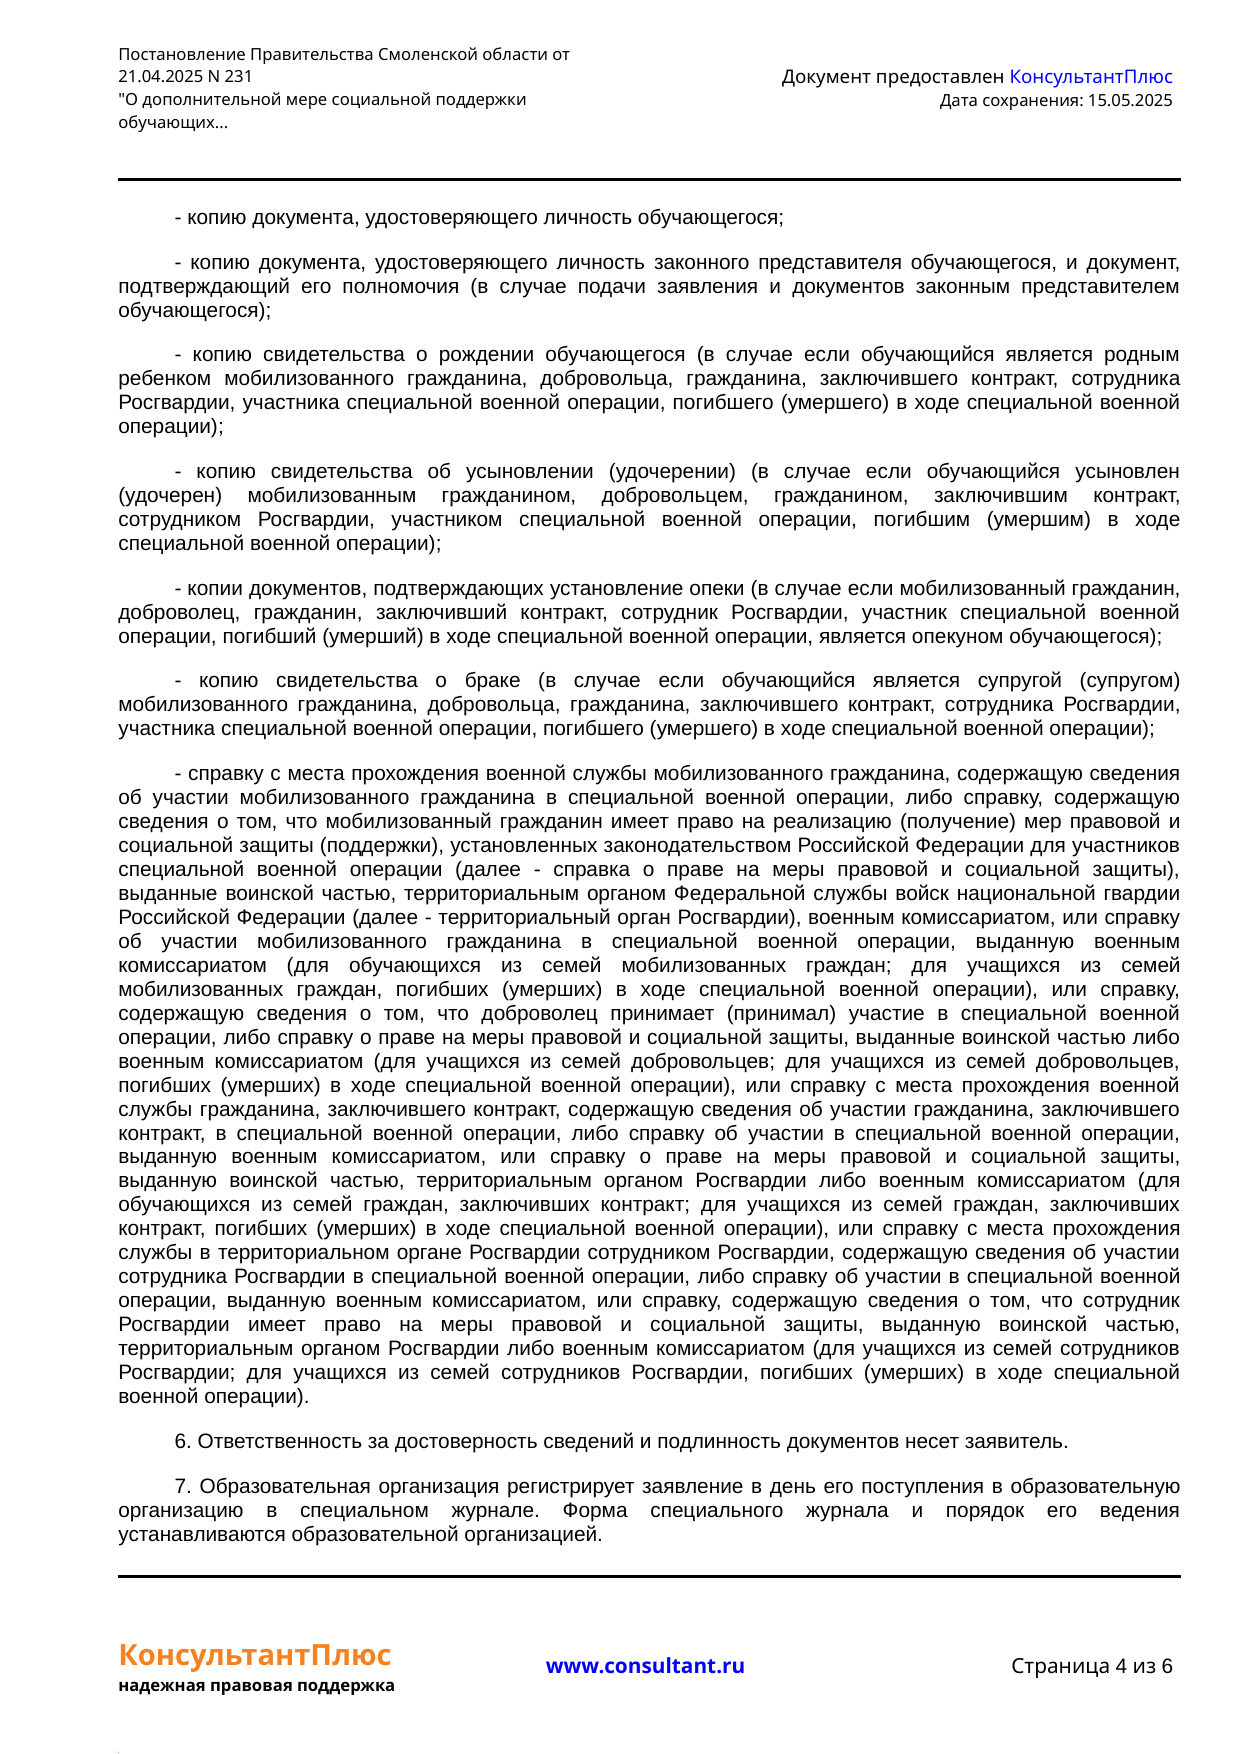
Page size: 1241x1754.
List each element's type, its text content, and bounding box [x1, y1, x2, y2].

text 7. Образовательная организация регистрирует заявление в день его поступления в образовательную организацию в специальном журнале. Форма специального журнала и порядок его ведения устанавливаются образовательной организацией. [118, 1473, 1181, 1545]
text - копию свидетельства об усыновлении (удочерении) (в случае если обучающийся усыновлен (удочерен) мобилизованным гражданином, добровольцем, гражданином, заключившим контракт, сотрудником Росгвардии, участником специальной военной операции, погибшим (умершим) в ходе специальной военной операции); [118, 459, 1181, 555]
text 6. Ответственность за достоверность сведений и подлинность документов несет заявитель. [118, 1429, 1181, 1453]
text - копии документов, подтверждающих установление опеки (в случае если мобилизованный гражданин, доброволец, гражданин, заключивший контракт, сотрудник Росгвардии, участник специальной военной операции, погибший (умерший) в ходе специальной военной операции, является опекуном обучающегося); [118, 576, 1181, 647]
text - копию свидетельства о браке (в случае если обучающийся является супругой (супругом) мобилизованного гражданина, добровольца, гражданина, заключившего контракт, сотрудника Росгвардии, участника специальной военной операции, погибшего (умершего) в ходе специальной военной операции); [118, 668, 1181, 740]
text - копию документа, удостоверяющего личность законного представителя обучающегося, и документ, подтверждающий его полномочия (в случае подачи заявления и документов законным представителем обучающегося); [118, 249, 1181, 321]
text - копию свидетельства о рождении обучающегося (в случае если обучающийся является родным ребенком мобилизованного гражданина, добровольца, гражданина, заключившего контракт, сотрудника Росгвардии, участника специальной военной операции, погибшего (умершего) в ходе специальной военной операции); [118, 342, 1181, 438]
text - справку с места прохождения военной службы мобилизованного гражданина, содержащую сведения об участии мобилизованного гражданина в специальной военной операции, либо справку, содержащую сведения о том, что мобилизованный гражданин имеет право на реализацию (получение) мер правовой и социальной защиты (поддержки), установленных законодательством Российской Федерации для участников специальной военной операции (далее - справка о праве на меры правовой и социальной защиты), выданные воинской частью, территориальным органом Федеральной службы войск национальной гвардии Российской Федерации (далее - территориальный орган Росгвардии), военным комиссариатом, или справку об участии мобилизованного гражданина в специальной военной операции, выданную военным комиссариатом (для обучающихся из семей мобилизованных граждан; для учащихся из семей мобилизованных граждан, погибших (умерших) в ходе специальной военной операции), или справку, содержащую сведения о том, что доброволец принимает (принимал) участие в специальной военной операции, либо справку о праве на меры правовой и социальной защиты, выданные воинской частью либо военным комиссариатом (для учащихся из семей добровольцев; для учащихся из семей добровольцев, погибших (умерших) в ходе специальной военной операции), или справку с места прохождения военной службы гражданина, заключившего контракт, содержащую сведения об участии гражданина, заключившего контракт, в специальной военной операции, либо справку об участии в специальной военной операции, выданную военным комиссариатом, или справку о праве на меры правовой и социальной защиты, выданную воинской частью, территориальным органом Росгвардии либо военным комиссариатом (для обучающихся из семей граждан, заключивших контракт; для учащихся из семей граждан, заключивших контракт, погибших (умерших) в ходе специальной военной операции), или справку с места прохождения службы в территориальном органе Росгвардии сотрудником Росгвардии, содержащую сведения об участии сотрудника Росгвардии в специальной военной операции, либо справку об участии в специальной военной операции, выданную военным комиссариатом, или справку, содержащую сведения о том, что сотрудник Росгвардии имеет право на меры правовой и социальной защиты, выданную воинской частью, территориальным органом Росгвардии либо военным комиссариатом (для учащихся из семей сотрудников Росгвардии; для учащихся из семей сотрудников Росгвардии, погибших (умерших) в ходе специальной военной операции). [118, 761, 1181, 1408]
text - копию документа, удостоверяющего личность обучающегося; [118, 205, 1181, 229]
